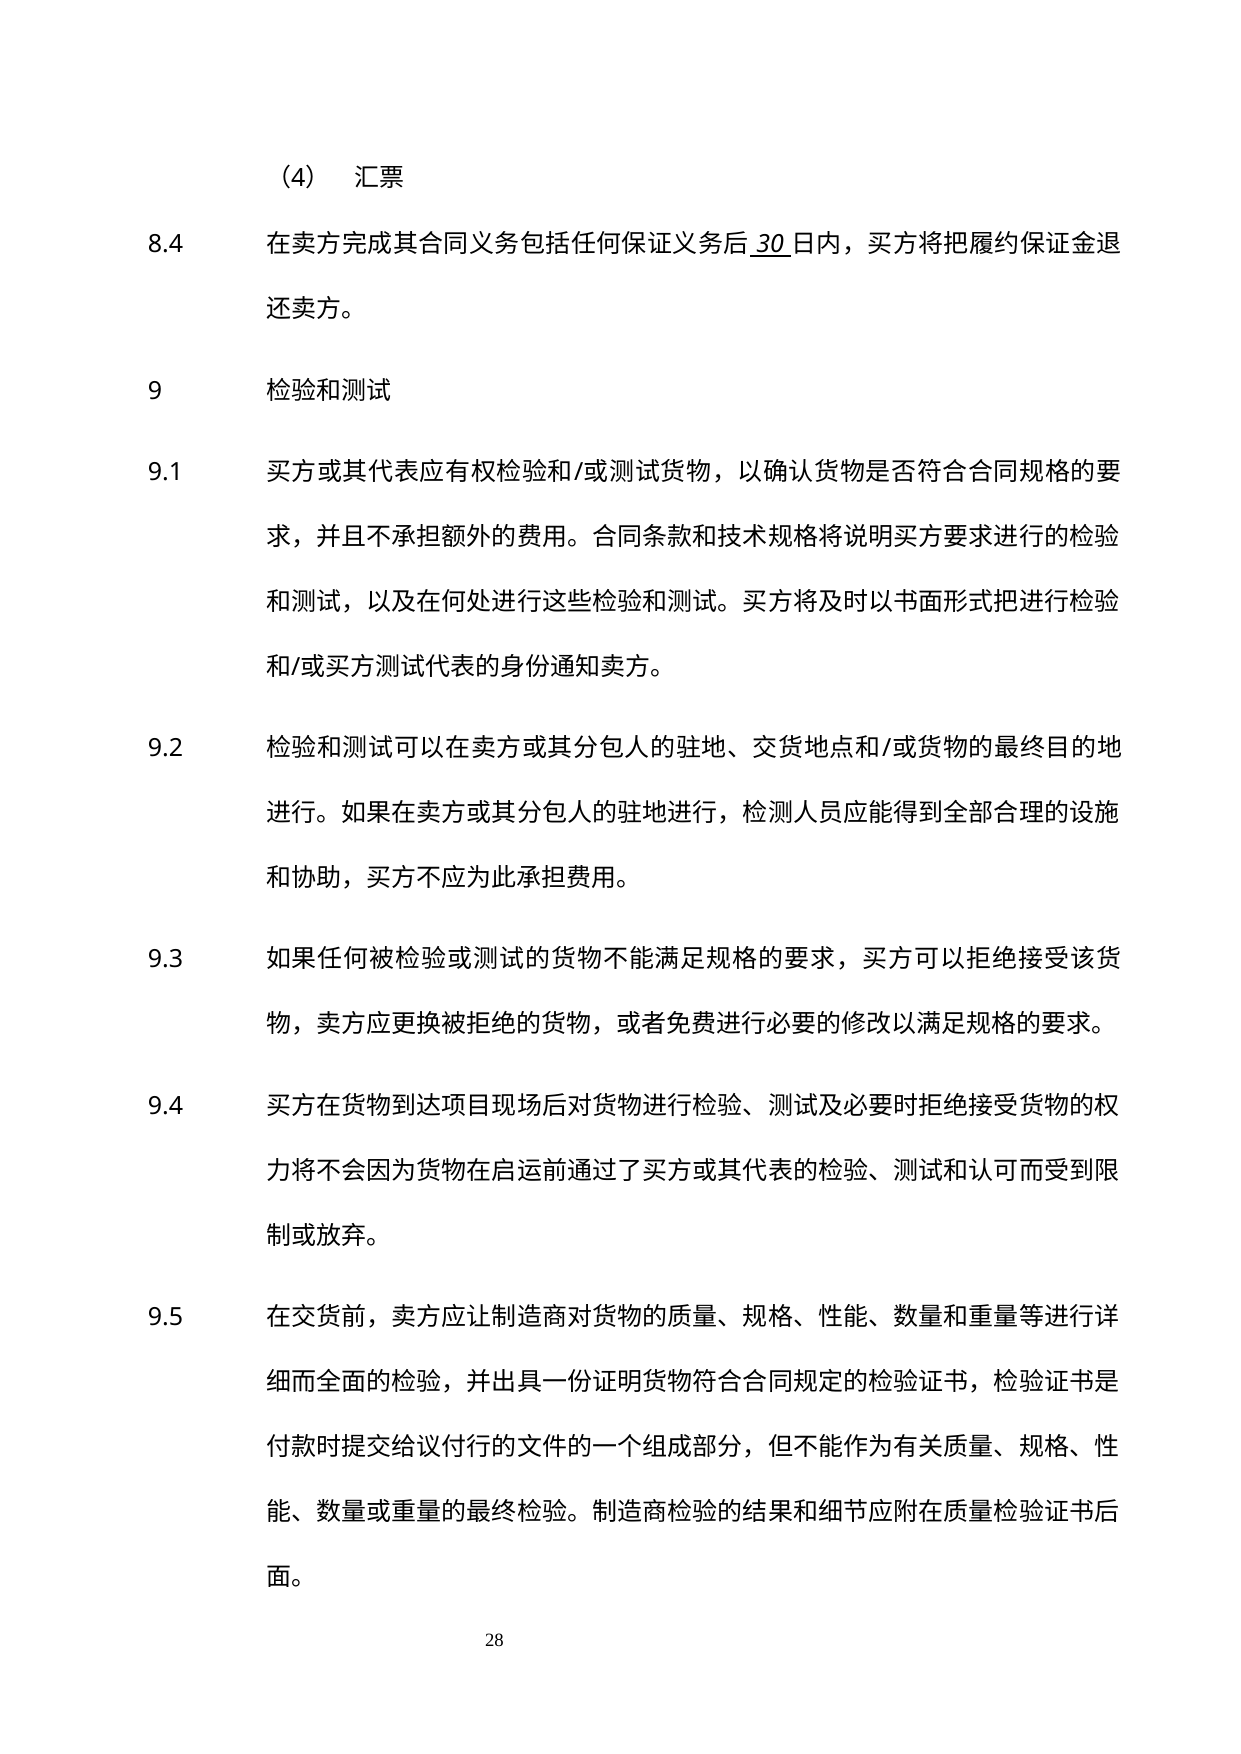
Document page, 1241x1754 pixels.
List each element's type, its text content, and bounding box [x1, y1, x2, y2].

list 买方在货物到达项目现场后对货物进行检验、测试及必要时拒绝接受货物的权力将不会因为货物在启运前通过了买方或其代表的检验、测试和认可而受到限制或放弃。 [148, 1071, 1122, 1266]
list 买方或其代表应有权检验和/或测试货物，以确认货物是否符合合同规格的要求，并且不承担额外的费用。合同条款和技术规格将说明买方要求进行的检验和测试，以及在何处进行这些检验和测试。买方将及时以书面形式把进行检验和/或买方测试代表的身份通知卖方。 [148, 437, 1122, 697]
text （4） 汇票 [266, 157, 1122, 193]
list 检验和测试 [148, 356, 1122, 421]
list 在交货前，卖方应让制造商对货物的质量、规格、性能、数量和重量等进行详细而全面的检验，并出具一份证明货物符合合同规定的检验证书，检验证书是付款时提交给议付行的文件的一个组成部分，但不能作为有关质量、规格、性能、数量或重量的最终检验。制造商检验的结果和细节应附在质量检验证书后面。 [148, 1282, 1122, 1607]
list 检验和测试可以在卖方或其分包人的驻地、交货地点和/或货物的最终目的地进行。如果在卖方或其分包人的驻地进行，检测人员应能得到全部合理的设施和协助，买方不应为此承担费用。 [148, 713, 1122, 908]
list 如果任何被检验或测试的货物不能满足规格的要求，买方可以拒绝接受该货物，卖方应更换被拒绝的货物，或者免费进行必要的修改以满足规格的要求。 [148, 924, 1122, 1054]
list 在卖方完成其合同义务包括任何保证义务后 30 日内，买方将把履约保证金退还卖方。 [148, 209, 1122, 339]
